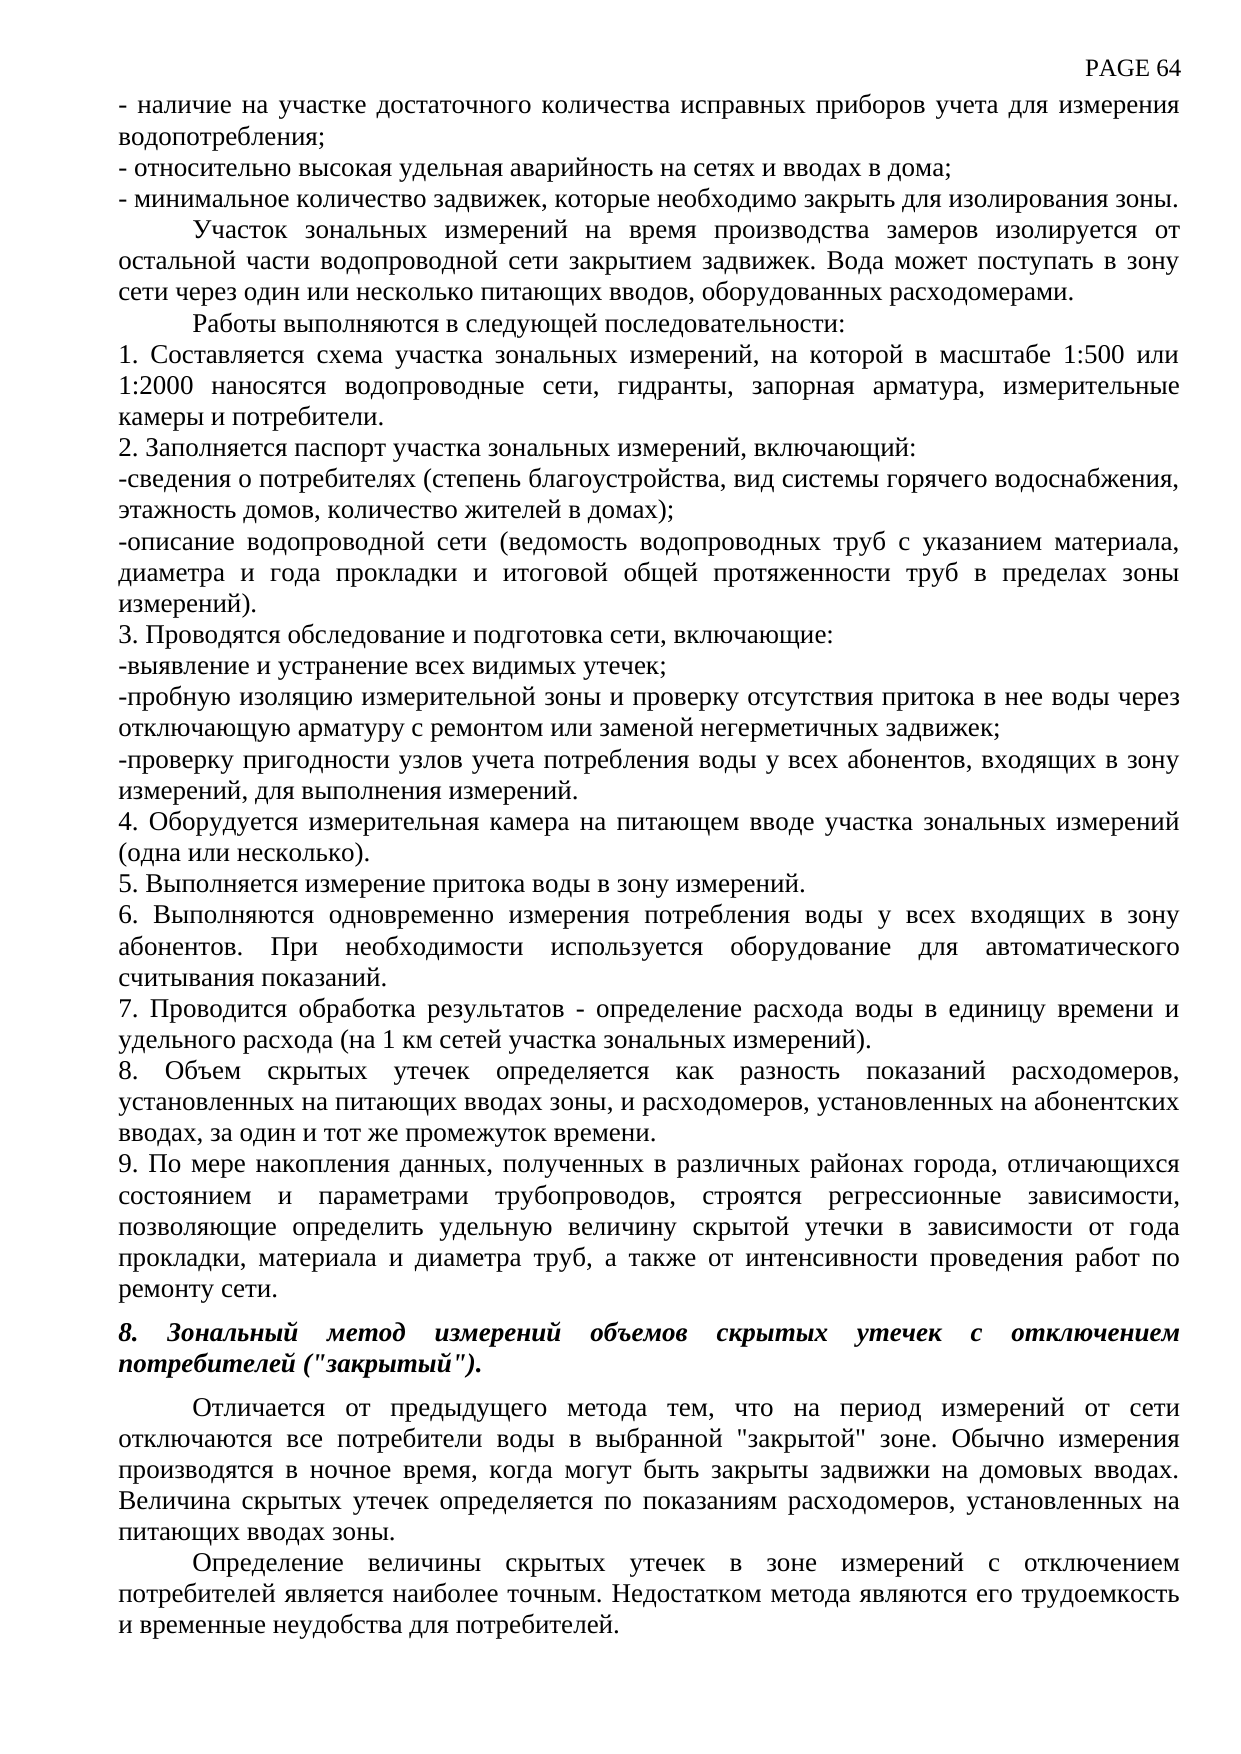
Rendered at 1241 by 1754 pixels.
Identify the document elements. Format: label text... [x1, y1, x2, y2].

text -проверку пригодности узлов учета потребления воды у всех абонентов, входящих в зону измерений, для выполнения измерений. [118, 743, 1181, 805]
text 6. Выполняются одновременно измерения потребления воды у всех входящих в зону абонентов. При необходимости используется оборудование для автоматического считывания показаний. [118, 898, 1181, 992]
text 4. Оборудуется измерительная камера на питающем вводе участка зональных измерений (одна или несколько). [118, 805, 1181, 867]
text - относительно высокая удельная аварийность на сетях и вводах в дома; [118, 151, 1181, 182]
text 5. Выполняется измерение притока воды в зону измерений. [118, 867, 1181, 898]
text -описание водопроводной сети (ведомость водопроводных труб с указанием материала, диаметра и года прокладки и итоговой общей протяженности труб в пределах зоны измерений). [118, 525, 1181, 618]
text 3. Проводятся обследование и подготовка сети, включающие: [118, 618, 1181, 649]
text 9. По мере накопления данных, полученных в различных районах города, отличающихся состоянием и параметрами трубопроводов, строятся регрессионные зависимости, позволяющие определить удельную величину скрытой утечки в зависимости от года прокладки, материала и диаметра труб, а также от интенсивности проведения работ по ремонту сети. [118, 1148, 1181, 1303]
text 8. Объем скрытых утечек определяется как разность показаний расходомеров, установленных на питающих вводах зоны, и расходомеров, установленных на абонентских вводах, за один и тот же промежуток времени. [118, 1054, 1181, 1148]
text -сведения о потребителях (степень благоустройства, вид системы горячего водоснабжения, этажность домов, количество жителей в домах); [118, 462, 1181, 525]
text -пробную изоляцию измерительной зоны и проверку отсутствия притока в нее воды через отключающую арматуру с ремонтом или заменой негерметичных задвижек; [118, 680, 1181, 743]
text - наличие на участке достаточного количества исправных приборов учета для измерения водопотребления; [118, 89, 1181, 151]
text 1. Составляется схема участка зональных измерений, на которой в масштабе 1:500 или 1:2000 наносятся водопроводные сети, гидранты, запорная арматура, измерительные камеры и потребители. [118, 338, 1181, 431]
text Участок зональных измерений на время производства замеров изолируется от остальной части водопроводной сети закрытием задвижек. Вода может поступать в зону сети через один или несколько питающих вводов, оборудованных расходомерами. [118, 213, 1181, 307]
text Работы выполняются в следующей последовательности: [118, 307, 1181, 338]
text Определение величины скрытых утечек в зоне измерений с отключением потребителей является наиболее точным. Недостатком метода являются его трудоемкость и временные неудобства для потребителей. [118, 1546, 1181, 1640]
text 7. Проводится обработка результатов - определение расхода воды в единицу времени и удельного расхода (на 1 км сетей участка зональных измерений). [118, 992, 1181, 1054]
text 2. Заполняется паспорт участка зональных измерений, включающий: [118, 431, 1181, 462]
text Отличается от предыдущего метода тем, что на период измерений от сети отключаются все потребители воды в выбранной "закрытой" зоне. Обычно измерения производятся в ночное время, когда могут быть закрыты задвижки на домовых вводах. Величина скрытых утечек определяется по показаниям расходомеров, установленных на питающих вводах зоны. [118, 1391, 1181, 1546]
text - минимальное количество задвижек, которые необходимо закрыть для изолирования зоны. [118, 182, 1181, 213]
text -выявление и устранение всех видимых утечек; [118, 649, 1181, 680]
subtitle 8. Зональный метод измерений объемов скрытых утечек с отключением потребителей ("закрытый"). [118, 1316, 1181, 1378]
